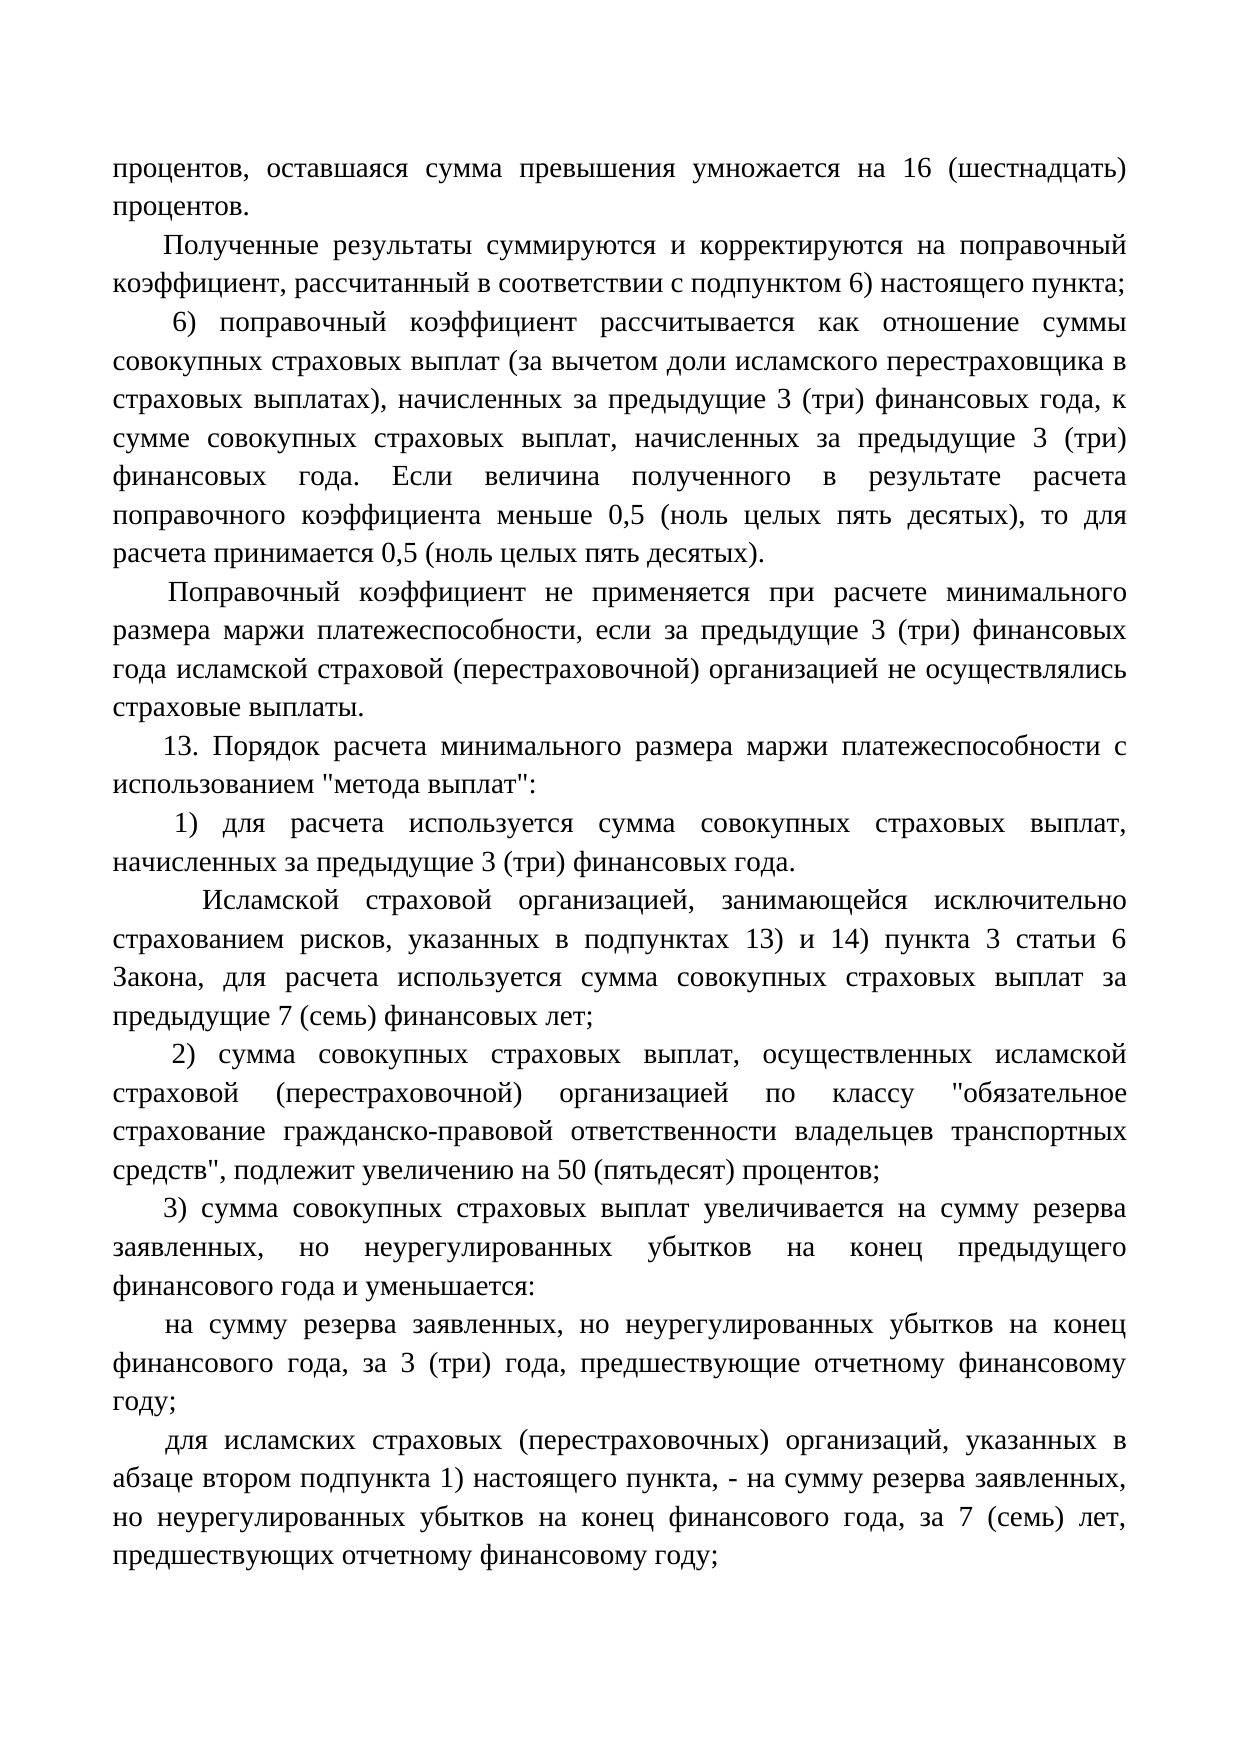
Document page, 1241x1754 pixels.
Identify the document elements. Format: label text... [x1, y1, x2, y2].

text на сумму резерва заявленных, но неурегулированных убытков на конец финансового года, за 3 (три) года, предшествующие отчетному финансовому году; [112, 1306, 1128, 1417]
text 1) для расчета используется сумма совокупных страховых выплат, начисленных за предыдущие 3 (три) финансовых года. [112, 805, 1128, 877]
text 6) поправочный коэффициент рассчитывается как отношение суммы совокупных страховых выплат (за вычетом доли исламского перестраховщика в страховых выплатах), начисленных за предыдущие 3 (три) финансовых года, к сумме совокупных страховых выплат, начисленных за предыдущие 3 (три) финансовых года. Если величина полученного в результате расчета поправочного коэффициента меньше 0,5 (ноль целых пять десятых), то для расчета принимается 0,5 (ноль целых пять десятых). [112, 304, 1128, 569]
text Исламской страховой организацией, занимающейся исключительно страхованием рисков, указанных в подпунктах 13) и 14) пункта 3 статьи 6 Закона, для расчета используется сумма совокупных страховых выплат за предыдущие 7 (семь) финансовых лет; [112, 882, 1128, 1031]
text для исламских страховых (перестраховочных) организаций, указанных в абзаце втором подпункта 1) настоящего пункта, - на сумму резерва заявленных, но неурегулированных убытков на конец финансового года, за 7 (семь) лет, предшествующих отчетному финансовому году; [112, 1422, 1128, 1571]
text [112, 150, 1128, 222]
text Полученные результаты суммируются и корректируются на поправочный коэффициент, рассчитанный в соответствии с подпунктом 6) настоящего пункта; [112, 227, 1128, 299]
text 2) сумма совокупных страховых выплат, осуществленных исламской страховой (перестраховочной) организацией по классу "обязательное страхование гражданско-правовой ответственности владельцев транспортных средств", подлежит увеличению на 50 (пятьдесят) процентов; [112, 1036, 1128, 1186]
text 13. Порядок расчета минимального размера маржи платежеспособности с использованием "метода выплат": [112, 728, 1128, 800]
text 3) сумма совокупных страховых выплат увеличивается на сумму резерва заявленных, но неурегулированных убытков на конец предыдущего финансового года и уменьшается: [112, 1191, 1128, 1301]
text Поправочный коэффициент не применяется при расчете минимального размера маржи платежеспособности, если за предыдущие 3 (три) финансовых года исламской страховой (перестраховочной) организацией не осуществлялись страховые выплаты. [112, 574, 1128, 723]
